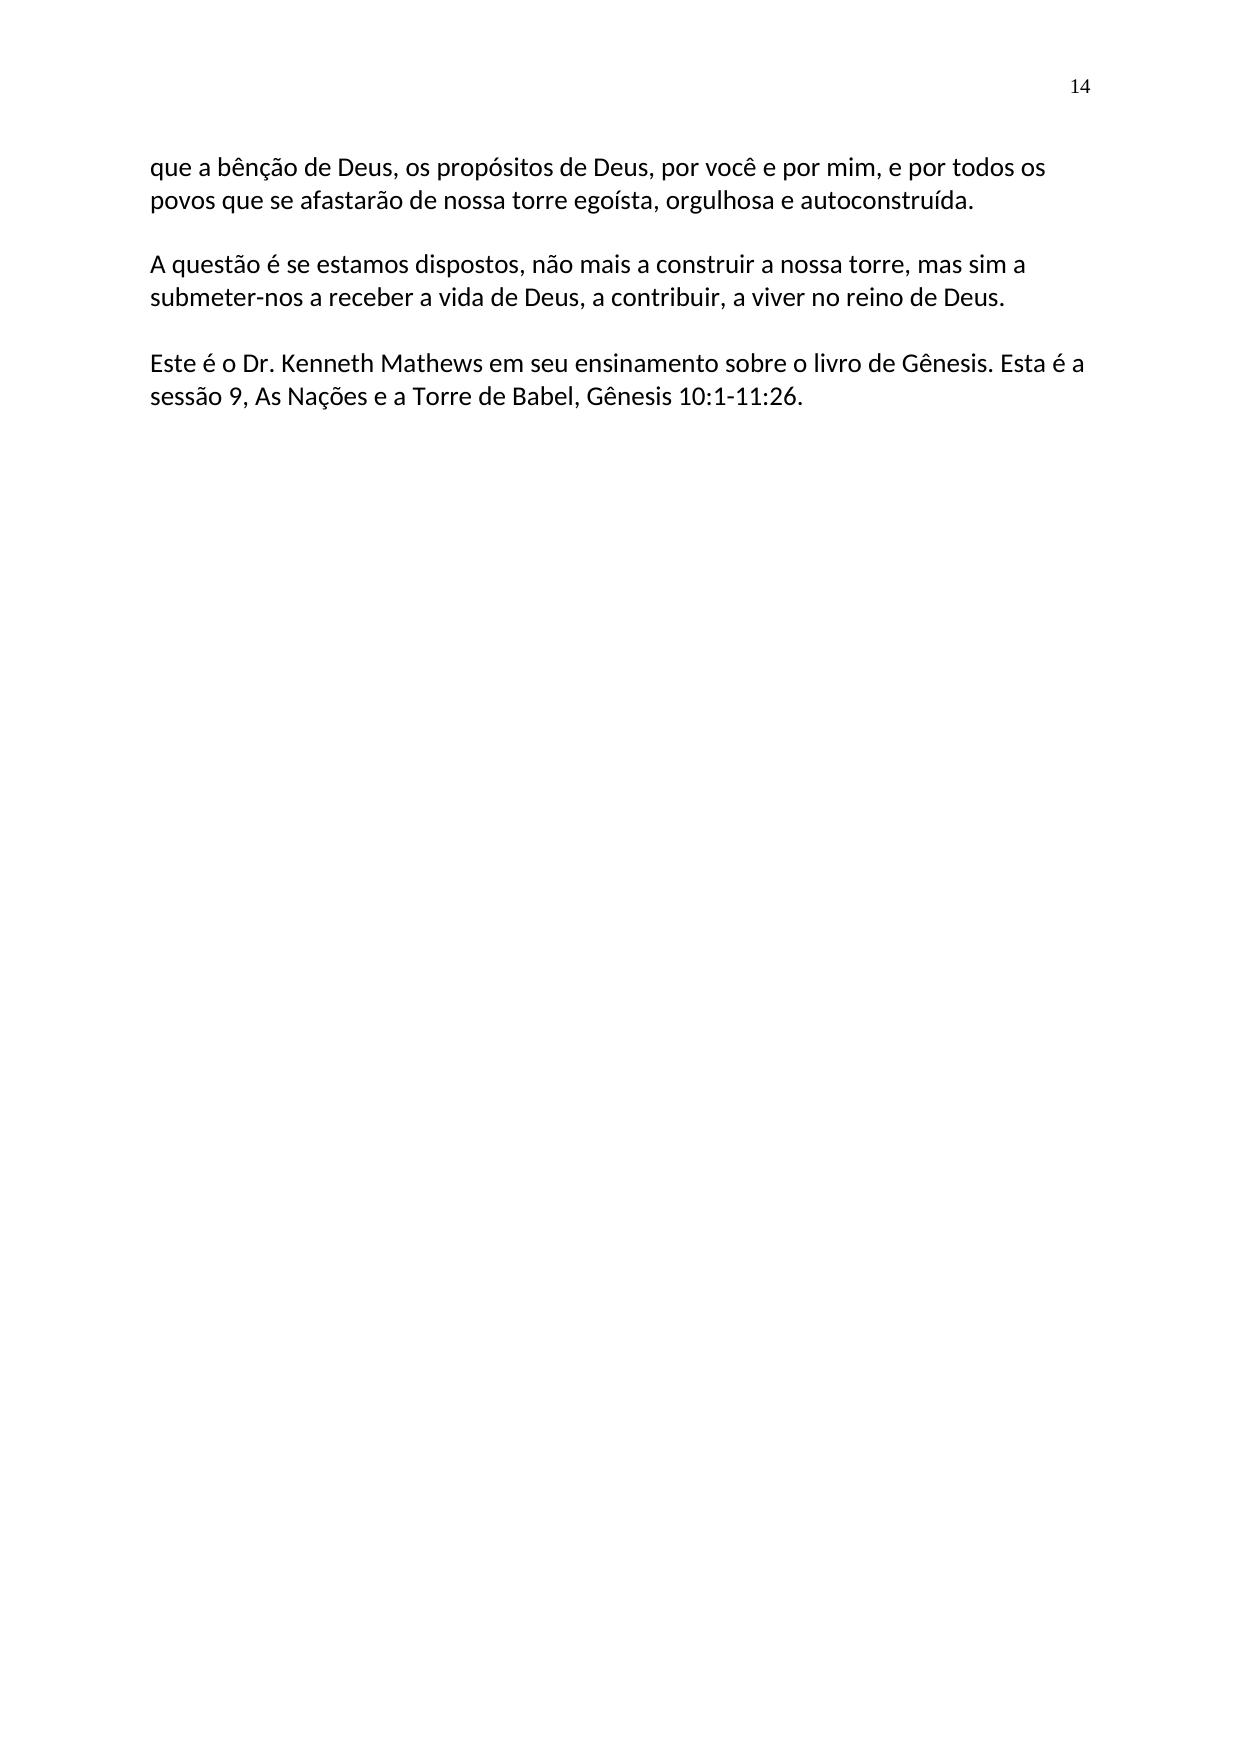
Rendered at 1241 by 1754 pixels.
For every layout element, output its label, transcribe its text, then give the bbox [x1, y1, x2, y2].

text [150, 150, 1090, 216]
text A questão é se estamos dispostos, não mais a construir a nossa torre, mas sim a submeter-nos a receber a vida de Deus, a contribuir, a viver no reino de Deus. Este é o Dr. Kenneth Mathews em seu ensinamento sobre o livro de Gênesis. Esta é a sessão 9, As Nações e a Torre de Babel, Gênesis 10:1-11:26. [150, 247, 1090, 436]
